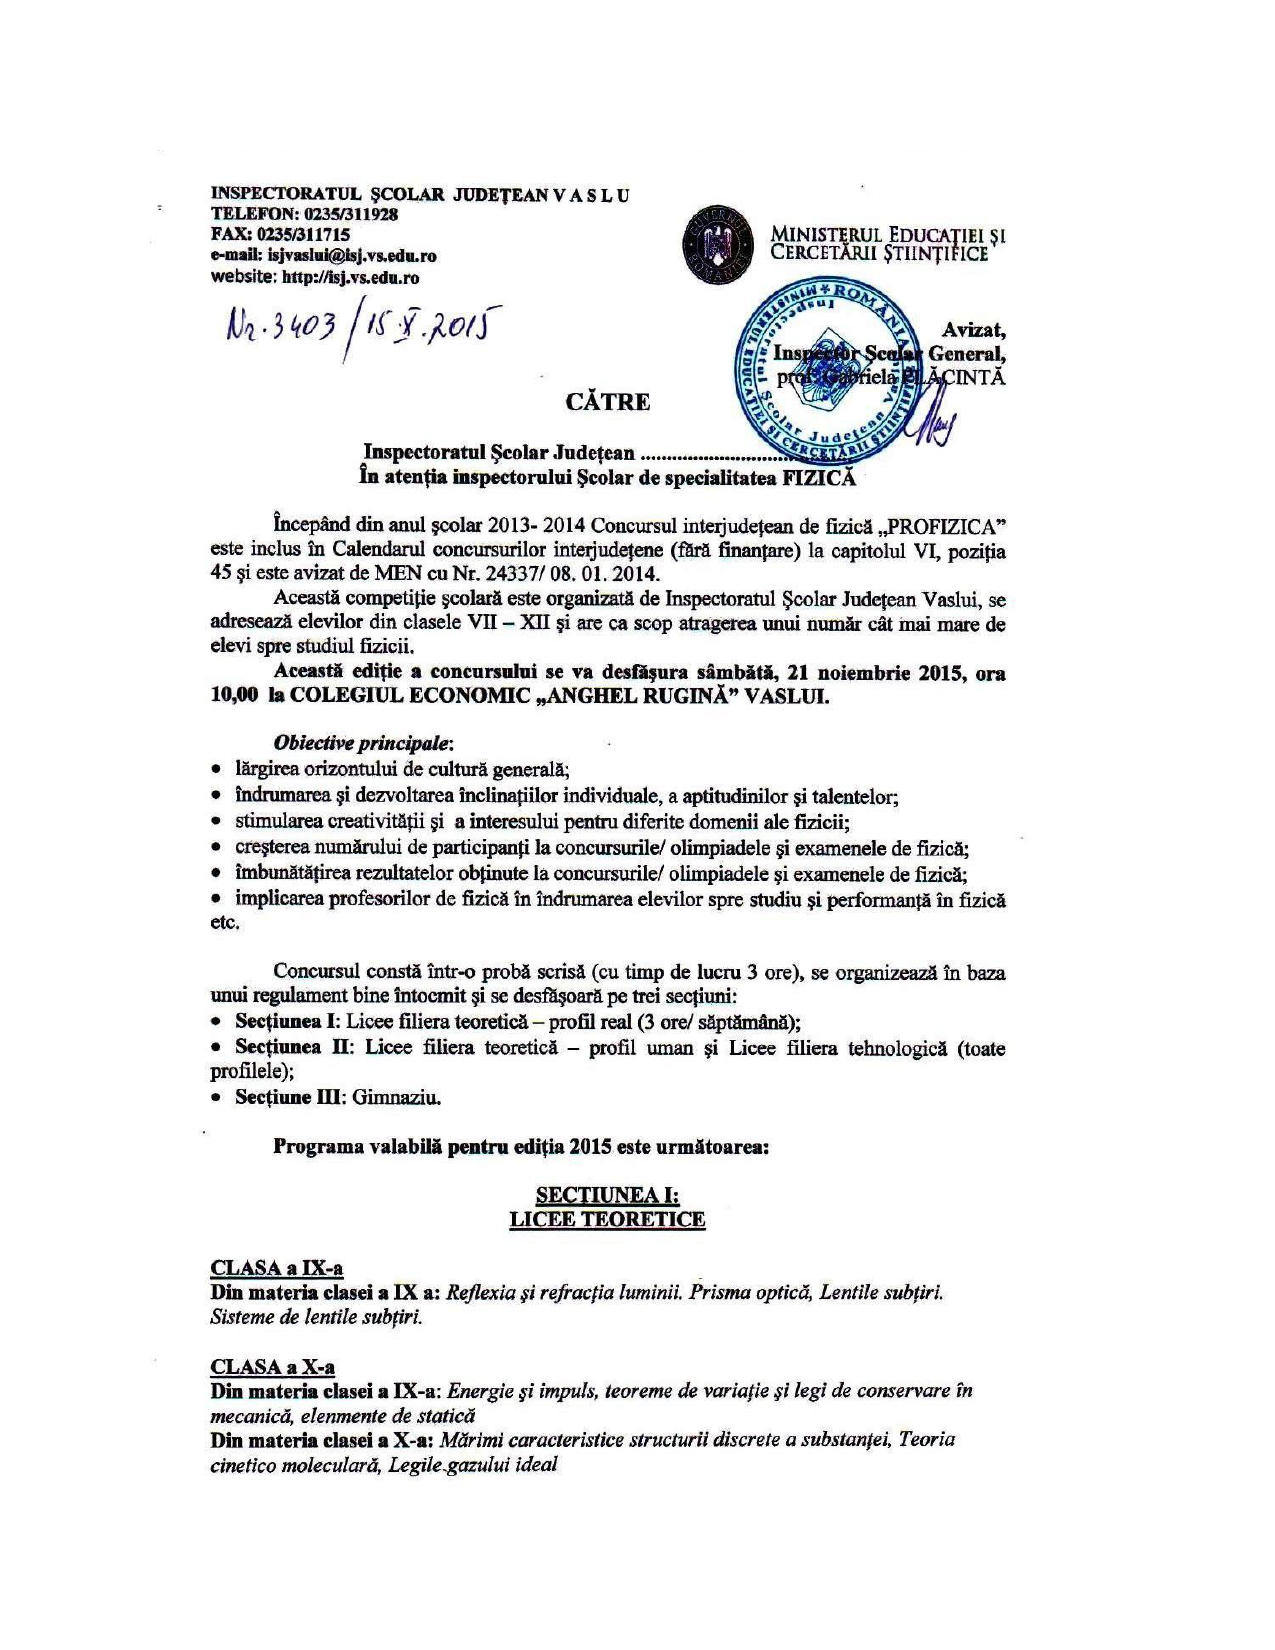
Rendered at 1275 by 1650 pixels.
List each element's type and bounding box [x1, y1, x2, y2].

picture [150, 150, 1125, 1501]
